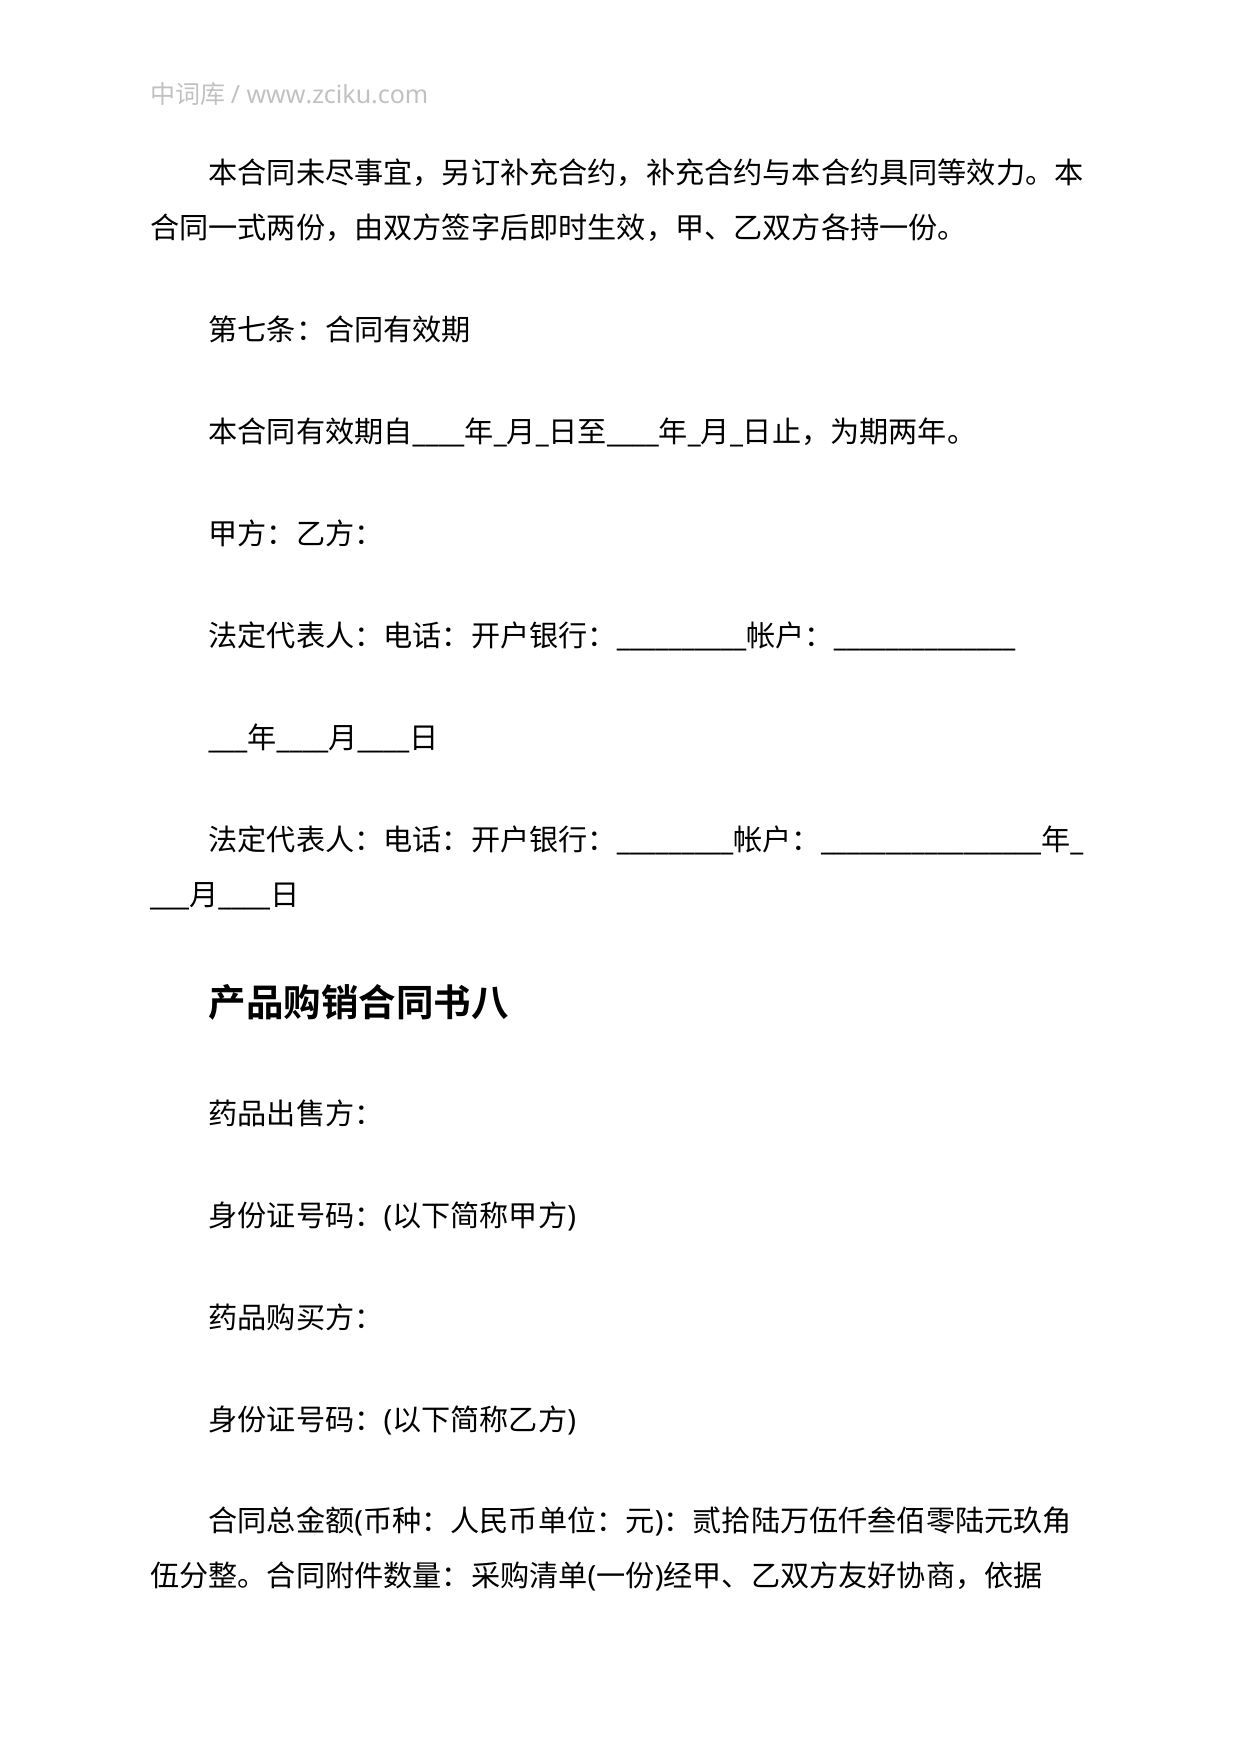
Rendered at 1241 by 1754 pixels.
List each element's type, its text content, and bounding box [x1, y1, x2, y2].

text 甲方：乙方： [150, 510, 1090, 553]
text 产品购销合同书八 [150, 973, 1090, 1027]
text 本合同有效期自____年_月_日至____年_月_日止，为期两年。 [150, 408, 1090, 451]
text 药品出售方： [150, 1091, 1090, 1133]
text ___年____月____日 [150, 714, 1090, 757]
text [150, 1498, 1090, 1595]
text 第七条：合同有效期 [150, 307, 1090, 349]
text 法定代表人：电话：开户银行：_________帐户：_________________年____月____日 [150, 816, 1090, 913]
text 身份证号码：(以下简称甲方) [150, 1192, 1090, 1235]
text 身份证号码：(以下简称乙方) [150, 1396, 1090, 1438]
text 本合同未尽事宜，另订补充合约，补充合约与本合约具同等效力。本合同一式两份，由双方签字后即时生效，甲、乙双方各持一份。 [150, 150, 1090, 247]
text 法定代表人：电话：开户银行：__________帐户：______________ [150, 612, 1090, 654]
text 药品购买方： [150, 1294, 1090, 1337]
